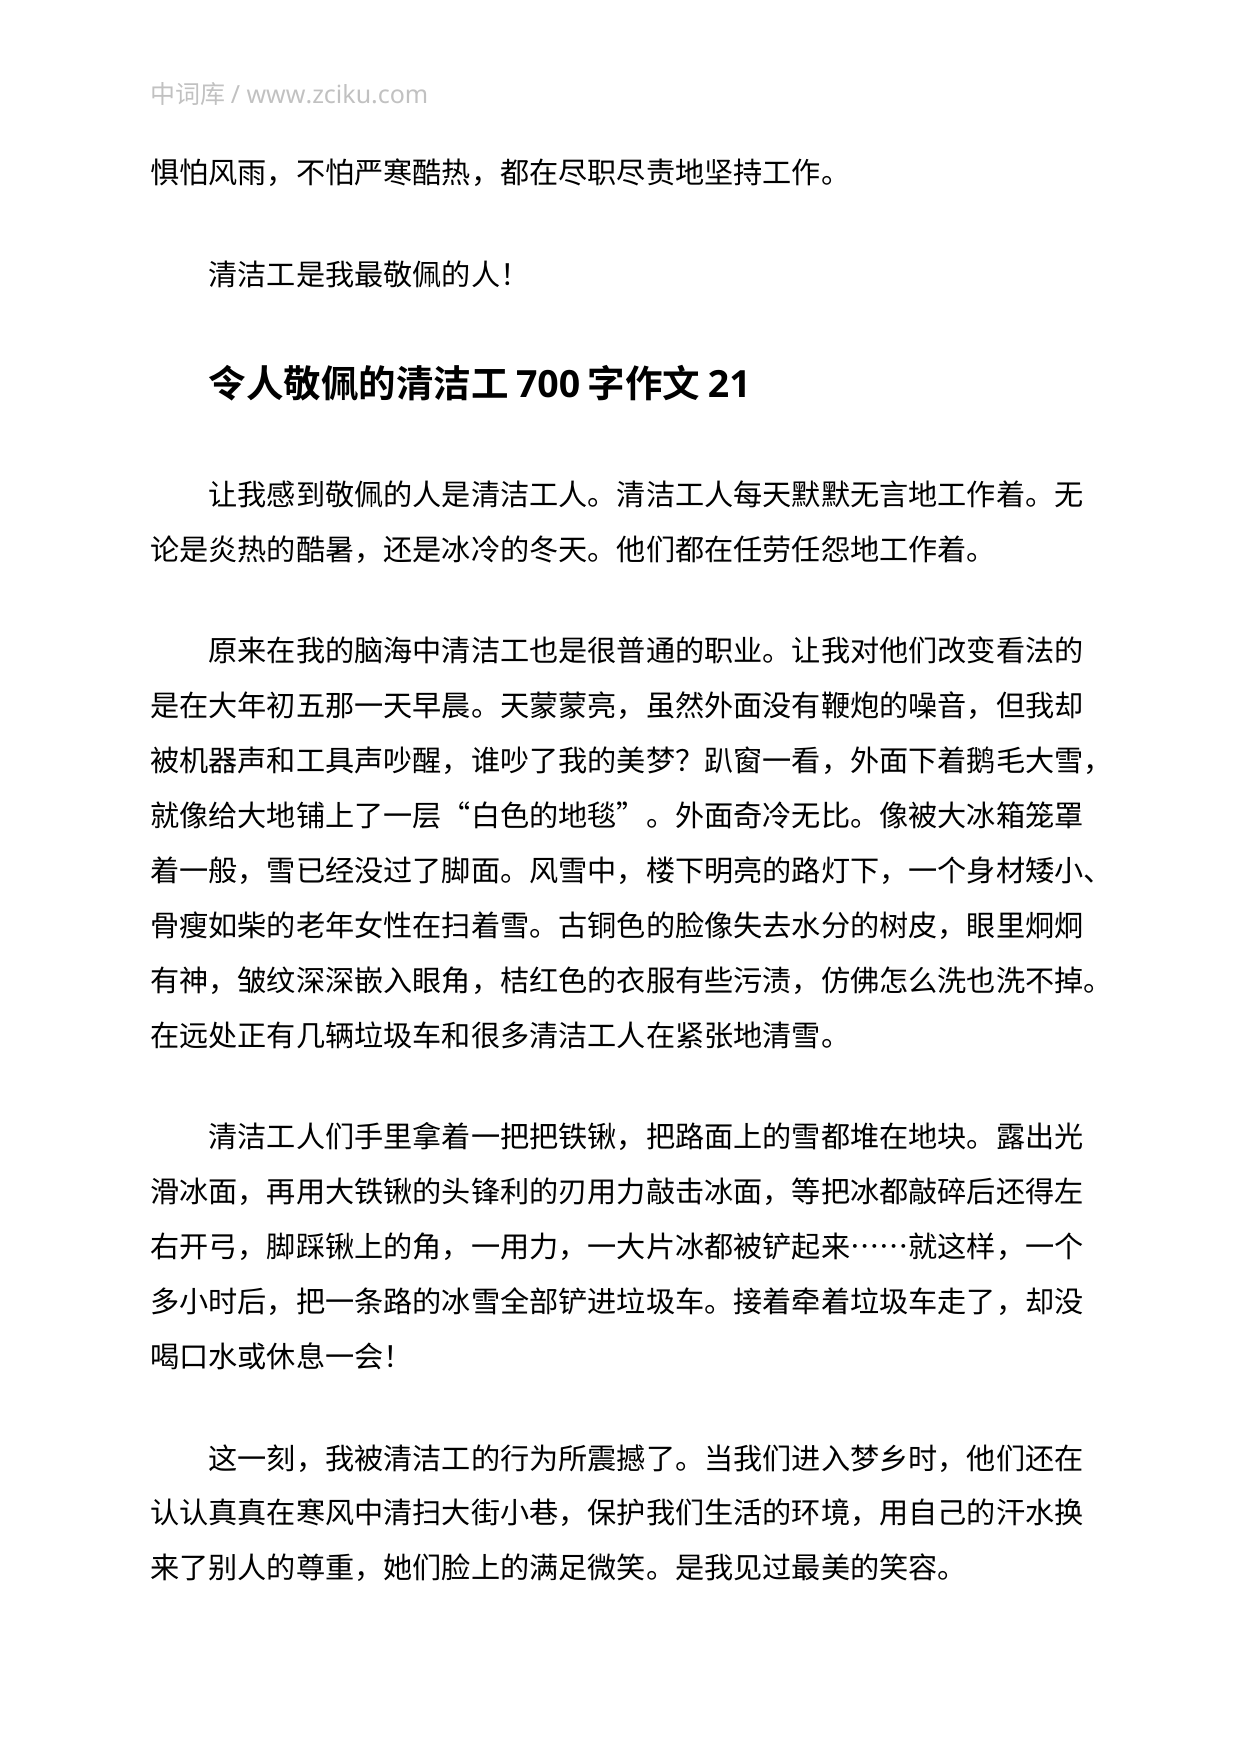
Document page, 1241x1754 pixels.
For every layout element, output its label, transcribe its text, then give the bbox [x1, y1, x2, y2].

text 让我感到敬佩的人是清洁工人。清洁工人每天默默无言地工作着。无论是炎热的酷暑，还是冰冷的冬天。他们都在任劳任怨地工作着。 [150, 471, 1090, 568]
text 令人敬佩的清洁工700字作文21 [150, 353, 1090, 408]
text 清洁工是我最敬佩的人！ [150, 252, 1090, 294]
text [150, 150, 1090, 192]
text 原来在我的脑海中清洁工也是很普通的职业。让我对他们改变看法的是在大年初五那一天早晨。天蒙蒙亮，虽然外面没有鞭炮的噪音，但我却被机器声和工具声吵醒，谁吵了我的美梦？趴窗一看，外面下着鹅毛大雪，就像给大地铺上了一层“白色的地毯”。外面奇冷无比。像被大冰箱笼罩着一般，雪已经没过了脚面。风雪中，楼下明亮的路灯下，一个身材矮小、骨瘦如柴的老年女性在扫着雪。古铜色的脸像失去水分的树皮，眼里炯炯有神，皱纹深深嵌入眼角，桔红色的衣服有些污渍，仿佛怎么洗也洗不掉。在远处正有几辆垃圾车和很多清洁工人在紧张地清雪。 [150, 628, 1090, 1054]
text 这一刻，我被清洁工的行为所震撼了。当我们进入梦乡时，他们还在认认真真在寒风中清扫大街小巷，保护我们生活的环境，用自己的汗水换来了别人的尊重，她们脸上的满足微笑。是我见过最美的笑容。 [150, 1435, 1090, 1587]
text 清洁工人们手里拿着一把把铁锹，把路面上的雪都堆在地块。露出光滑冰面，再用大铁锹的头锋利的刃用力敲击冰面，等把冰都敲碎后还得左右开弓，脚踩锹上的角，一用力，一大片冰都被铲起来……就这样，一个多小时后，把一条路的冰雪全部铲进垃圾车。接着牵着垃圾车走了，却没喝口水或休息一会！ [150, 1114, 1090, 1376]
